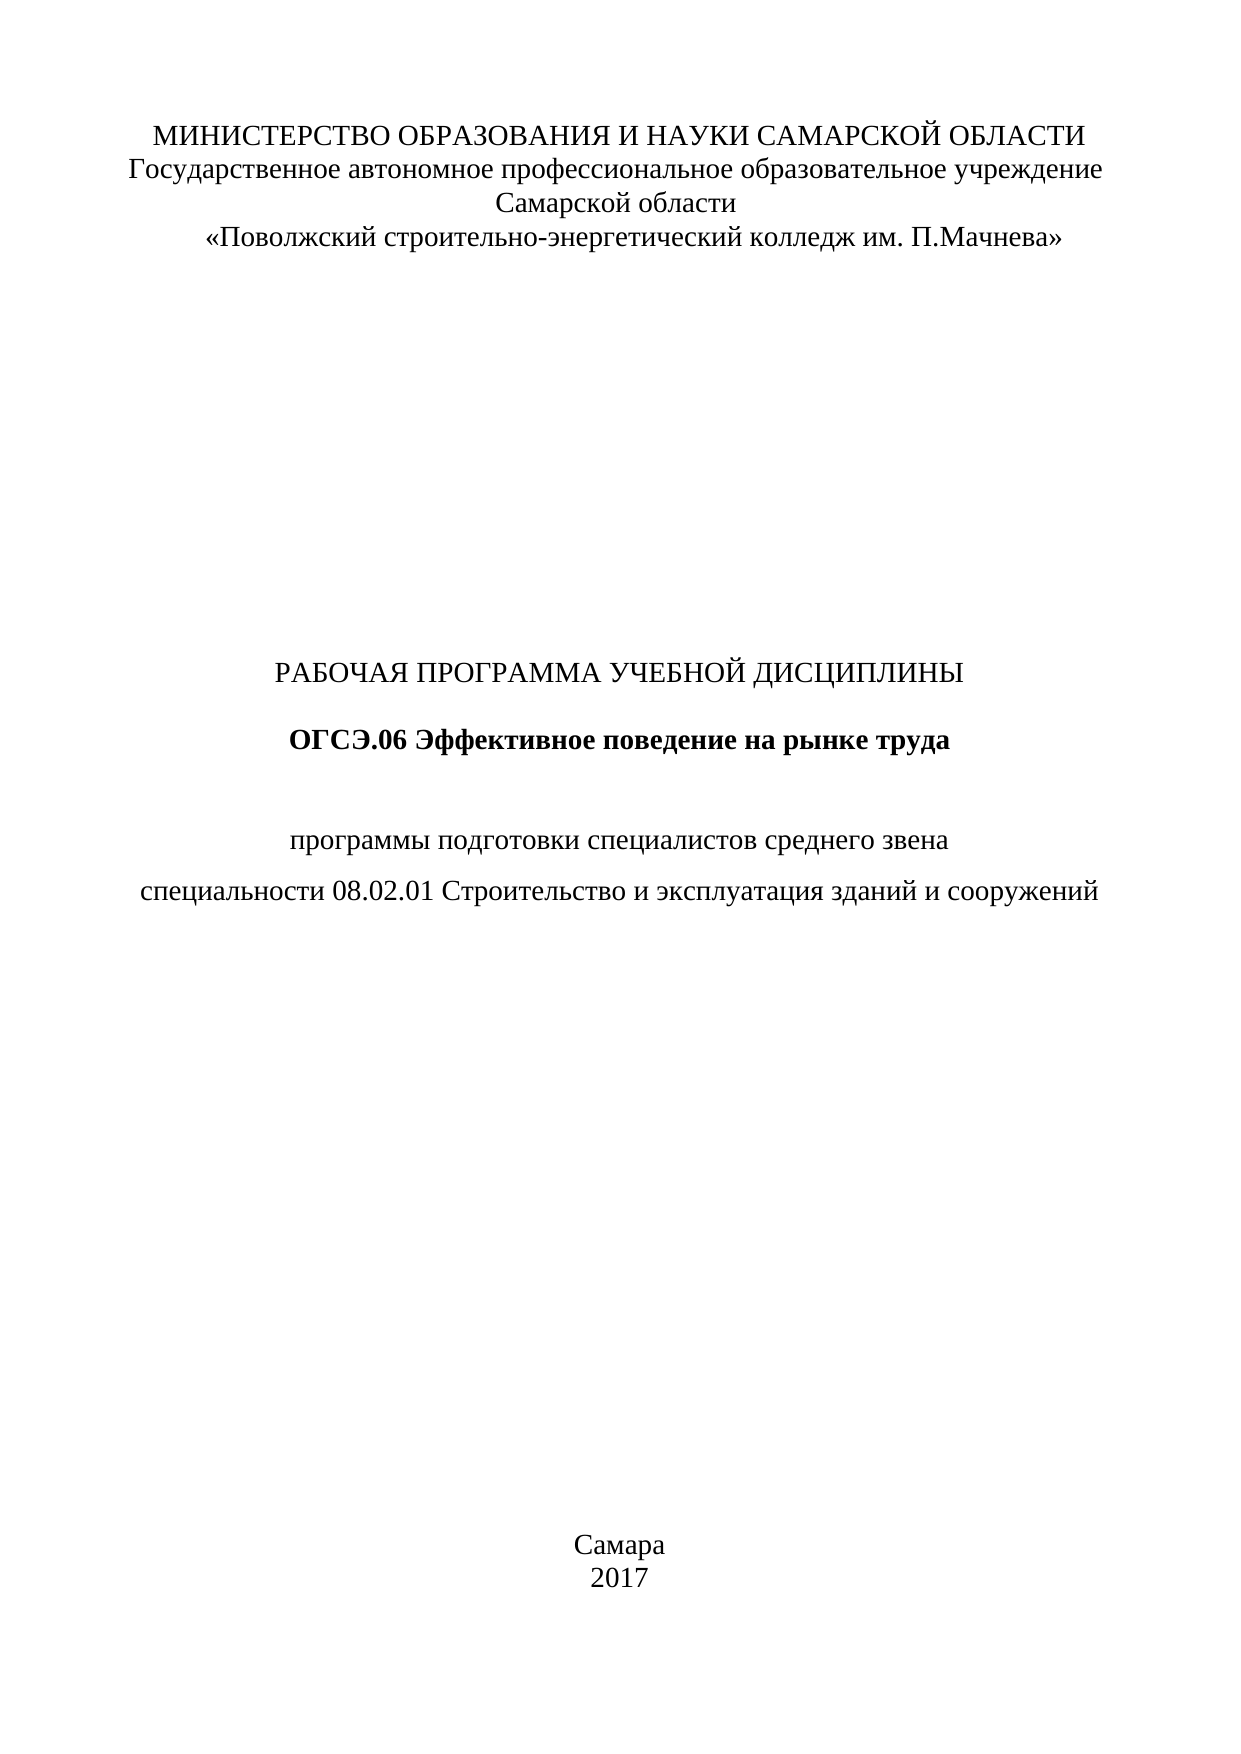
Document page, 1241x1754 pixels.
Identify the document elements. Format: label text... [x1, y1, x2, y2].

text программы подготовки специалистов среднего звена [89, 822, 1150, 856]
text МИНИСТЕРСТВО ОБРАЗОВАНИЯ И НАУКИ САМАРСКОЙ ОБЛАСТИ Государственное автономное профессиональное образовательное учреждение Самарской области «Поволжский строительно-энергетический колледж им. П.Мачнева» [89, 118, 1150, 252]
text специальности 08.02.01 Строительство и эксплуатация зданий и сооружений [89, 873, 1150, 906]
text Самара [89, 1527, 1150, 1560]
text 2017 [89, 1560, 1150, 1594]
text ОГСЭ.06 Эффективное поведение на рынке труда [89, 722, 1150, 755]
text РАБОЧАЯ ПРОГРАММА учебной ДИСЦИПЛИНЫ [89, 655, 1150, 688]
